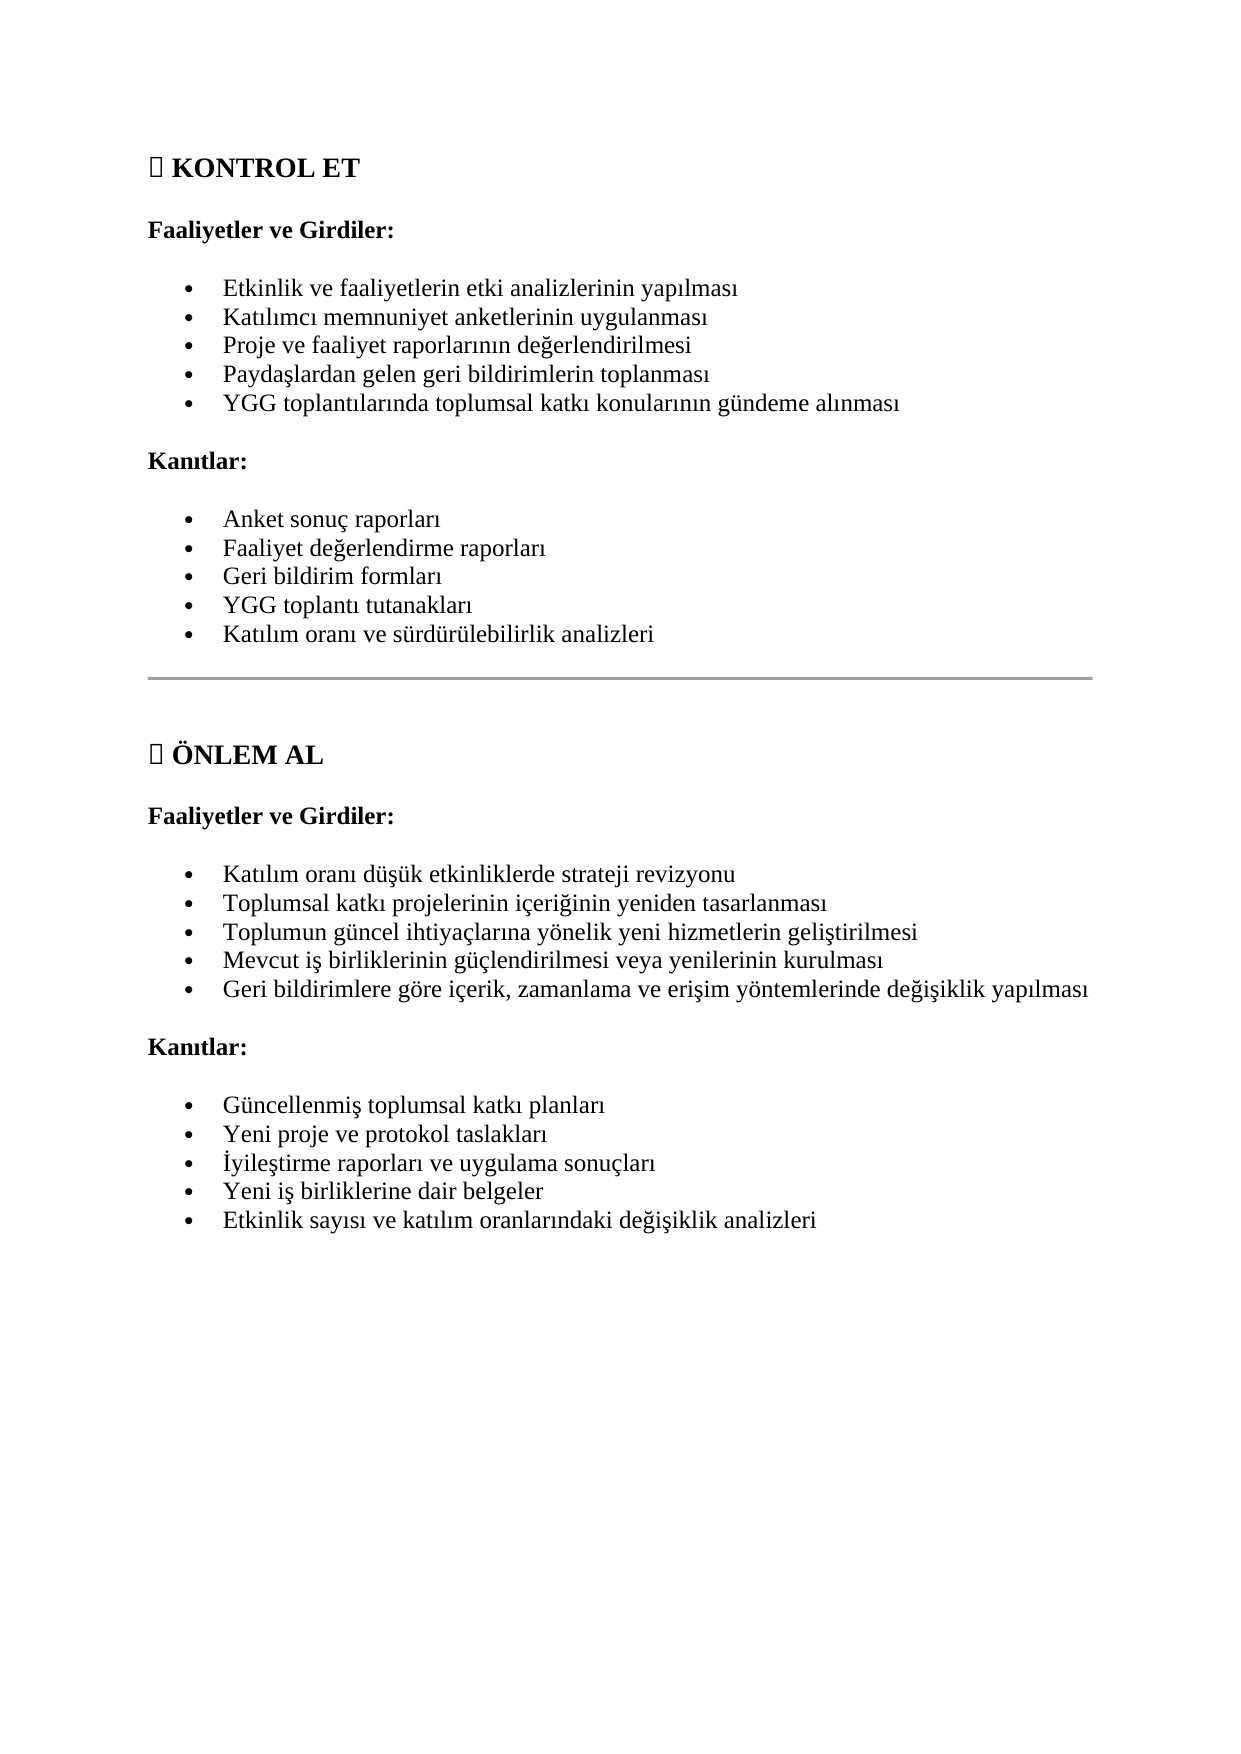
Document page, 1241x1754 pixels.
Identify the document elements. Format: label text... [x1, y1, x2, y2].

list Proje ve faaliyet raporlarının değerlendirilmesi [185, 331, 1093, 359]
list Toplumsal katkı projelerinin içeriğinin yeniden tasarlanması [185, 888, 1093, 917]
list Katılım oranı düşük etkinliklerde strateji revizyonu [185, 859, 1093, 888]
text 🔹 KONTROL ET [148, 148, 1093, 186]
list Etkinlik sayısı ve katılım oranlarındaki değişiklik analizleri [185, 1205, 1093, 1234]
list YGG toplantılarında toplumsal katkı konularının gündeme alınması [185, 388, 1093, 417]
list Yeni proje ve protokol taslakları [185, 1119, 1093, 1148]
list YGG toplantı tutanakları [185, 590, 1093, 619]
list Etkinlik ve faaliyetlerin etki analizlerinin yapılması [185, 273, 1093, 302]
list İyileştirme raporları ve uygulama sonuçları [185, 1148, 1093, 1176]
list Güncellenmiş toplumsal katkı planları [185, 1090, 1093, 1119]
list Mevcut iş birliklerinin güçlendirilmesi veya yenilerinin kurulması [185, 946, 1093, 974]
list Geri bildirim formları [185, 561, 1093, 590]
list Toplumun güncel ihtiyaçlarına yönelik yeni hizmetlerin geliştirilmesi [185, 917, 1093, 946]
list Yeni iş birliklerine dair belgeler [185, 1176, 1093, 1205]
list Anket sonuç raporları [185, 504, 1093, 533]
text Kanıtlar: [148, 446, 1093, 475]
list Faaliyet değerlendirme raporları [185, 533, 1093, 561]
list Katılım oranı ve sürdürülebilirlik analizleri [185, 619, 1093, 648]
text Kanıtlar: [148, 1032, 1093, 1061]
text 🔹 ÖNLEM AL [148, 734, 1093, 772]
text Faaliyetler ve Girdiler: [148, 215, 1093, 244]
list Katılımcı memnuniyet anketlerinin uygulanması [185, 302, 1093, 331]
text Faaliyetler ve Girdiler: [148, 801, 1093, 830]
list Geri bildirimlere göre içerik, zamanlama ve erişim yöntemlerinde değişiklik yapılması [185, 974, 1093, 1003]
list Paydaşlardan gelen geri bildirimlerin toplanması [185, 359, 1093, 388]
